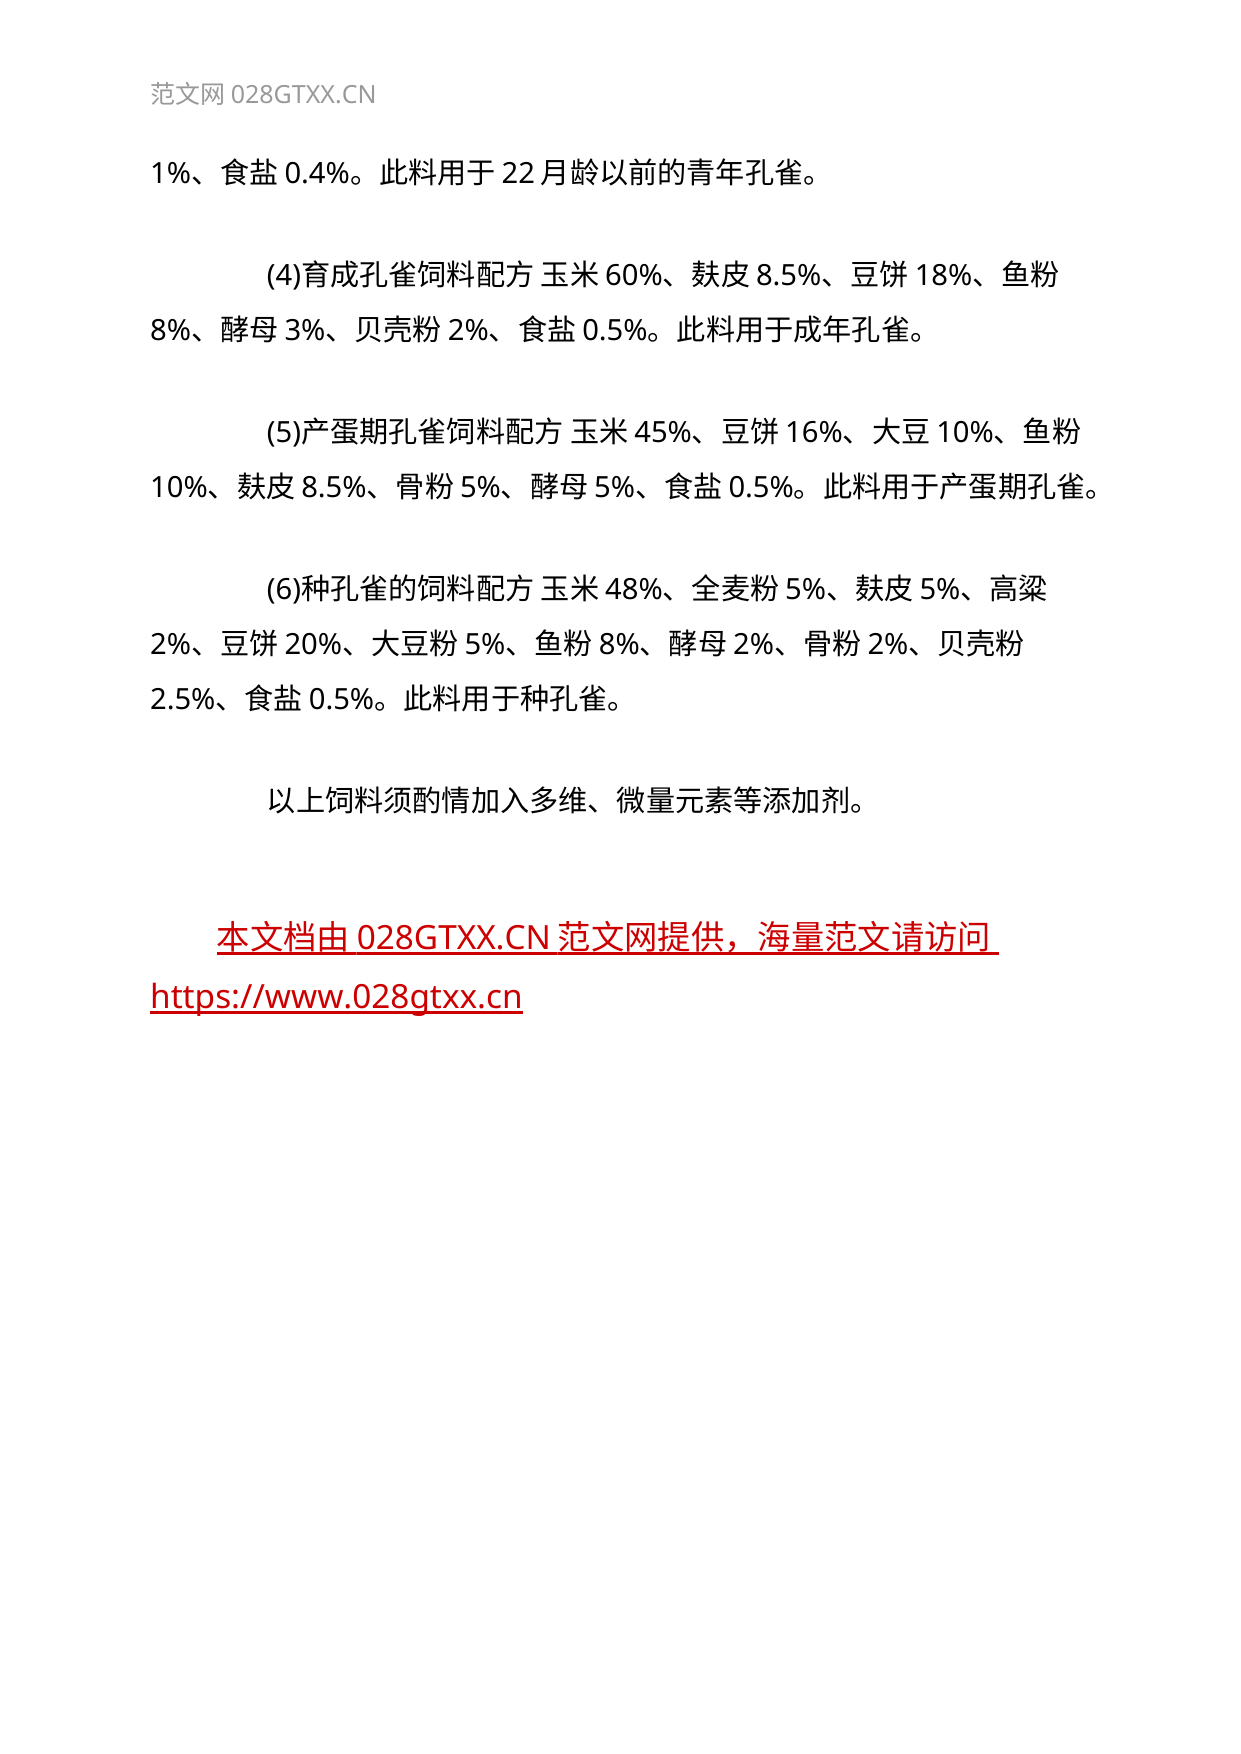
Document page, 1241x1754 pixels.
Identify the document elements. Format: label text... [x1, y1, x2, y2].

text (4)育成孔雀饲料配方 玉米60%、麸皮8.5%、豆饼18%、鱼粉8%、酵母3%、贝壳粉2%、食盐0.5%。此料用于成年孔雀。 [150, 252, 1090, 349]
text (6)种孔雀的饲料配方 玉米48%、全麦粉5%、麸皮5%、高粱2%、豆饼20%、大豆粉5%、鱼粉8%、酵母2%、骨粉2%、贝壳粉2.5%、食盐0.5%。此料用于种孔雀。 [150, 566, 1090, 718]
text 本文档由028GTXX.CN范文网提供，海量范文请访问 https://www.028gtxx.cn [150, 911, 1090, 1018]
text 以上饲料须酌情加入多维、微量元素等添加剂。 [150, 778, 1090, 820]
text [150, 150, 1090, 192]
text (5)产蛋期孔雀饲料配方 玉米45%、豆饼16%、大豆10%、鱼粉10%、麸皮8.5%、骨粉5%、酵母5%、食盐0.5%。此料用于产蛋期孔雀。 [150, 409, 1090, 506]
